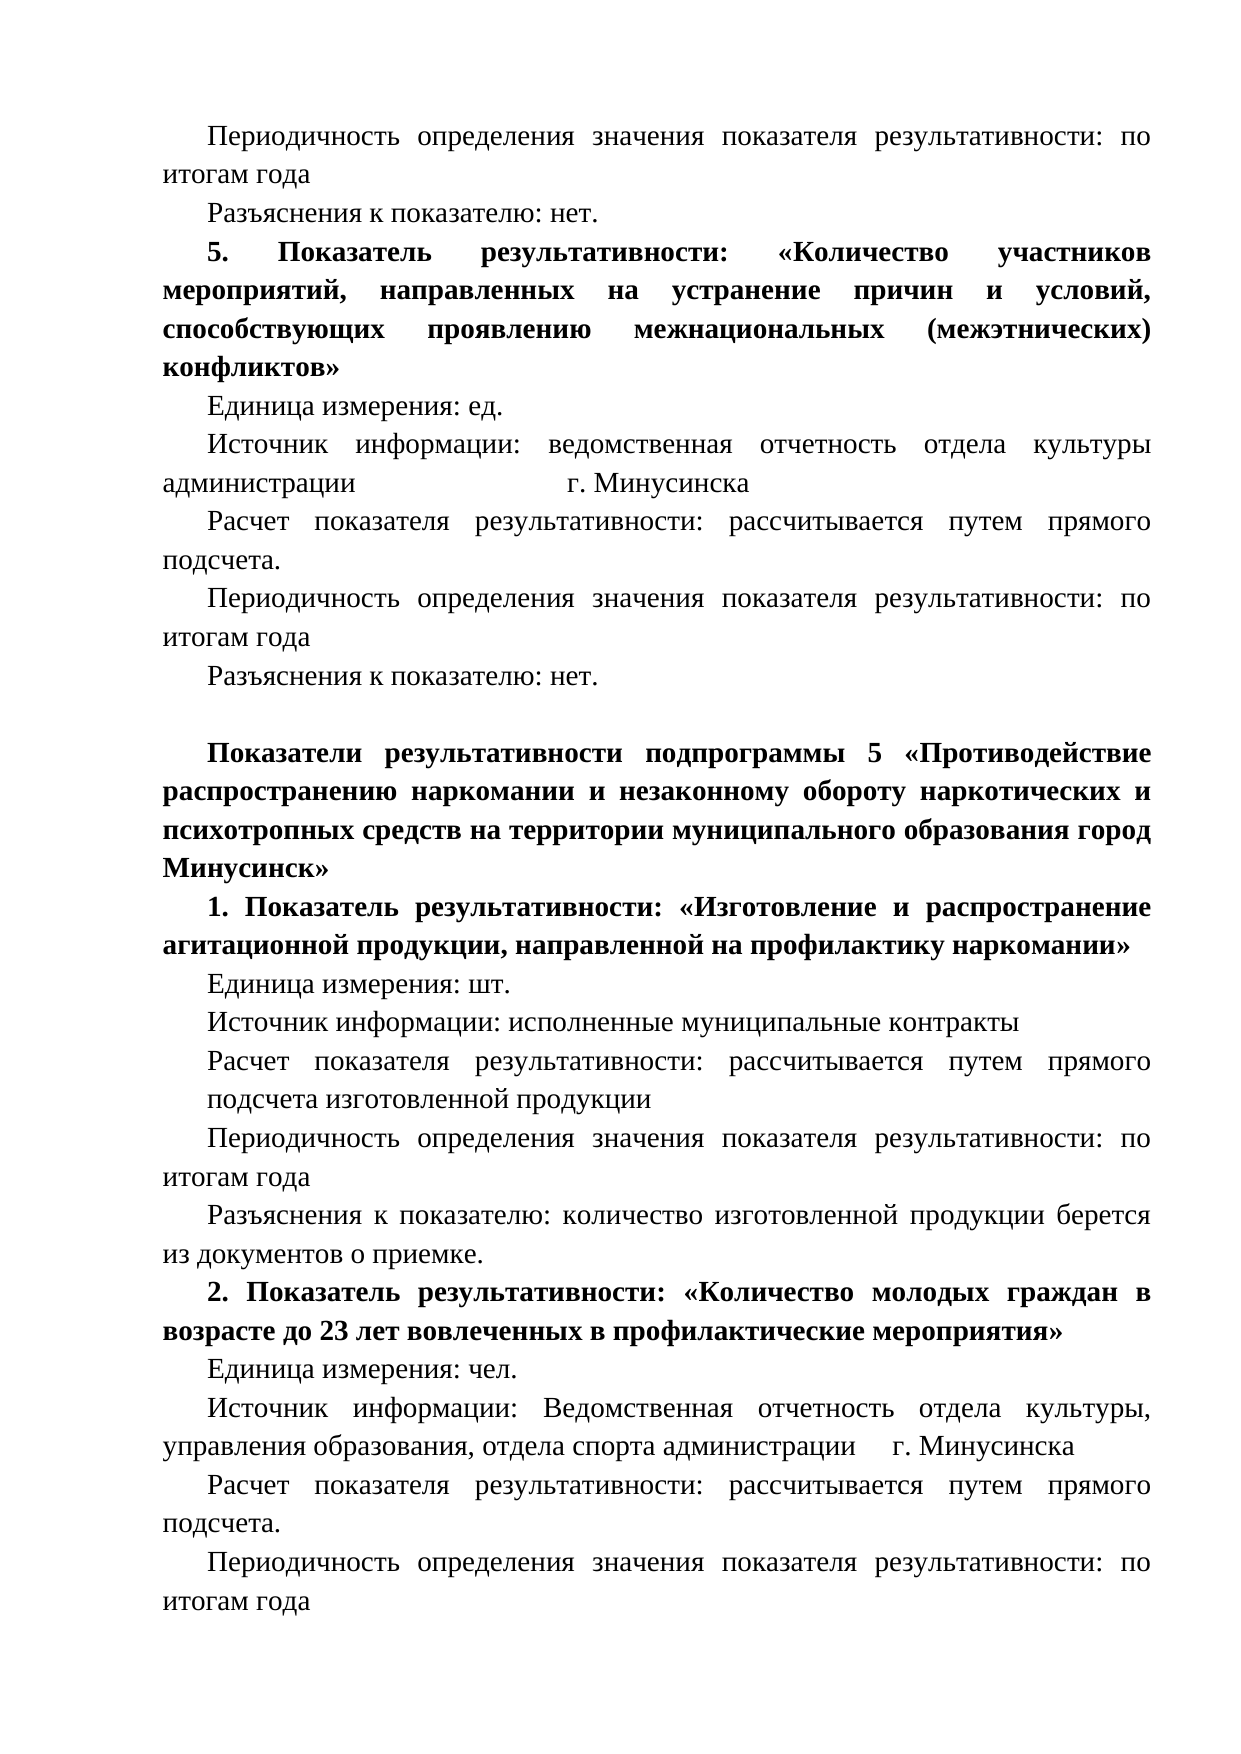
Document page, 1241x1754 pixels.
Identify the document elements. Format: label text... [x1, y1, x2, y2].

text 5. Показатель результативности: «Количество участников мероприятий, направленных на устранение причин и условий, способствующих проявлению межнациональных (межэтнических) конфликтов» [162, 234, 1152, 383]
text Показатели результативности подпрограммы 5 «Противодействие распространению наркомании и незаконному обороту наркотических и психотропных средств на территории муниципального образования город Минусинск» [162, 735, 1152, 884]
text Единица измерения: шт. [162, 966, 1152, 999]
text Источник информации: исполненные муниципальные контракты [162, 1004, 1152, 1038]
text Источник информации: Ведомственная отчетность отдела культуры, управления образования, отдела спорта администрации г. Минусинска [162, 1390, 1152, 1462]
text Разъяснения к показателю: нет. [162, 658, 1152, 691]
text Периодичность определения значения показателя результативности: по итогам года [162, 581, 1152, 653]
text Расчет показателя результативности: рассчитывается путем прямого подсчета. [162, 1467, 1152, 1539]
text 1. Показатель результативности: «Изготовление и распространение агитационной продукции, направленной на профилактику наркомании» [162, 889, 1152, 961]
text Единица измерения: чел. [162, 1351, 1152, 1385]
text Периодичность определения значения показателя результативности: по итогам года [162, 118, 1152, 190]
text Периодичность определения значения показателя результативности: по итогам года [162, 1544, 1152, 1616]
text Источник информации: ведомственная отчетность отдела культуры администрации г. Минусинска [162, 426, 1152, 498]
text Расчет показателя результативности: рассчитывается путем прямого подсчета изготовленной продукции [207, 1043, 1152, 1115]
text Разъяснения к показателю: количество изготовленной продукции берется из документов о приемке. [162, 1197, 1152, 1269]
text Единица измерения: ед. [162, 388, 1152, 421]
text Периодичность определения значения показателя результативности: по итогам года [162, 1120, 1152, 1192]
text Разъяснения к показателю: нет. [162, 195, 1152, 229]
text Расчет показателя результативности: рассчитывается путем прямого подсчета. [162, 503, 1152, 576]
text 2. Показатель результативности: «Количество молодых граждан в возрасте до 23 лет вовлеченных в профилактические мероприятия» [162, 1274, 1152, 1346]
